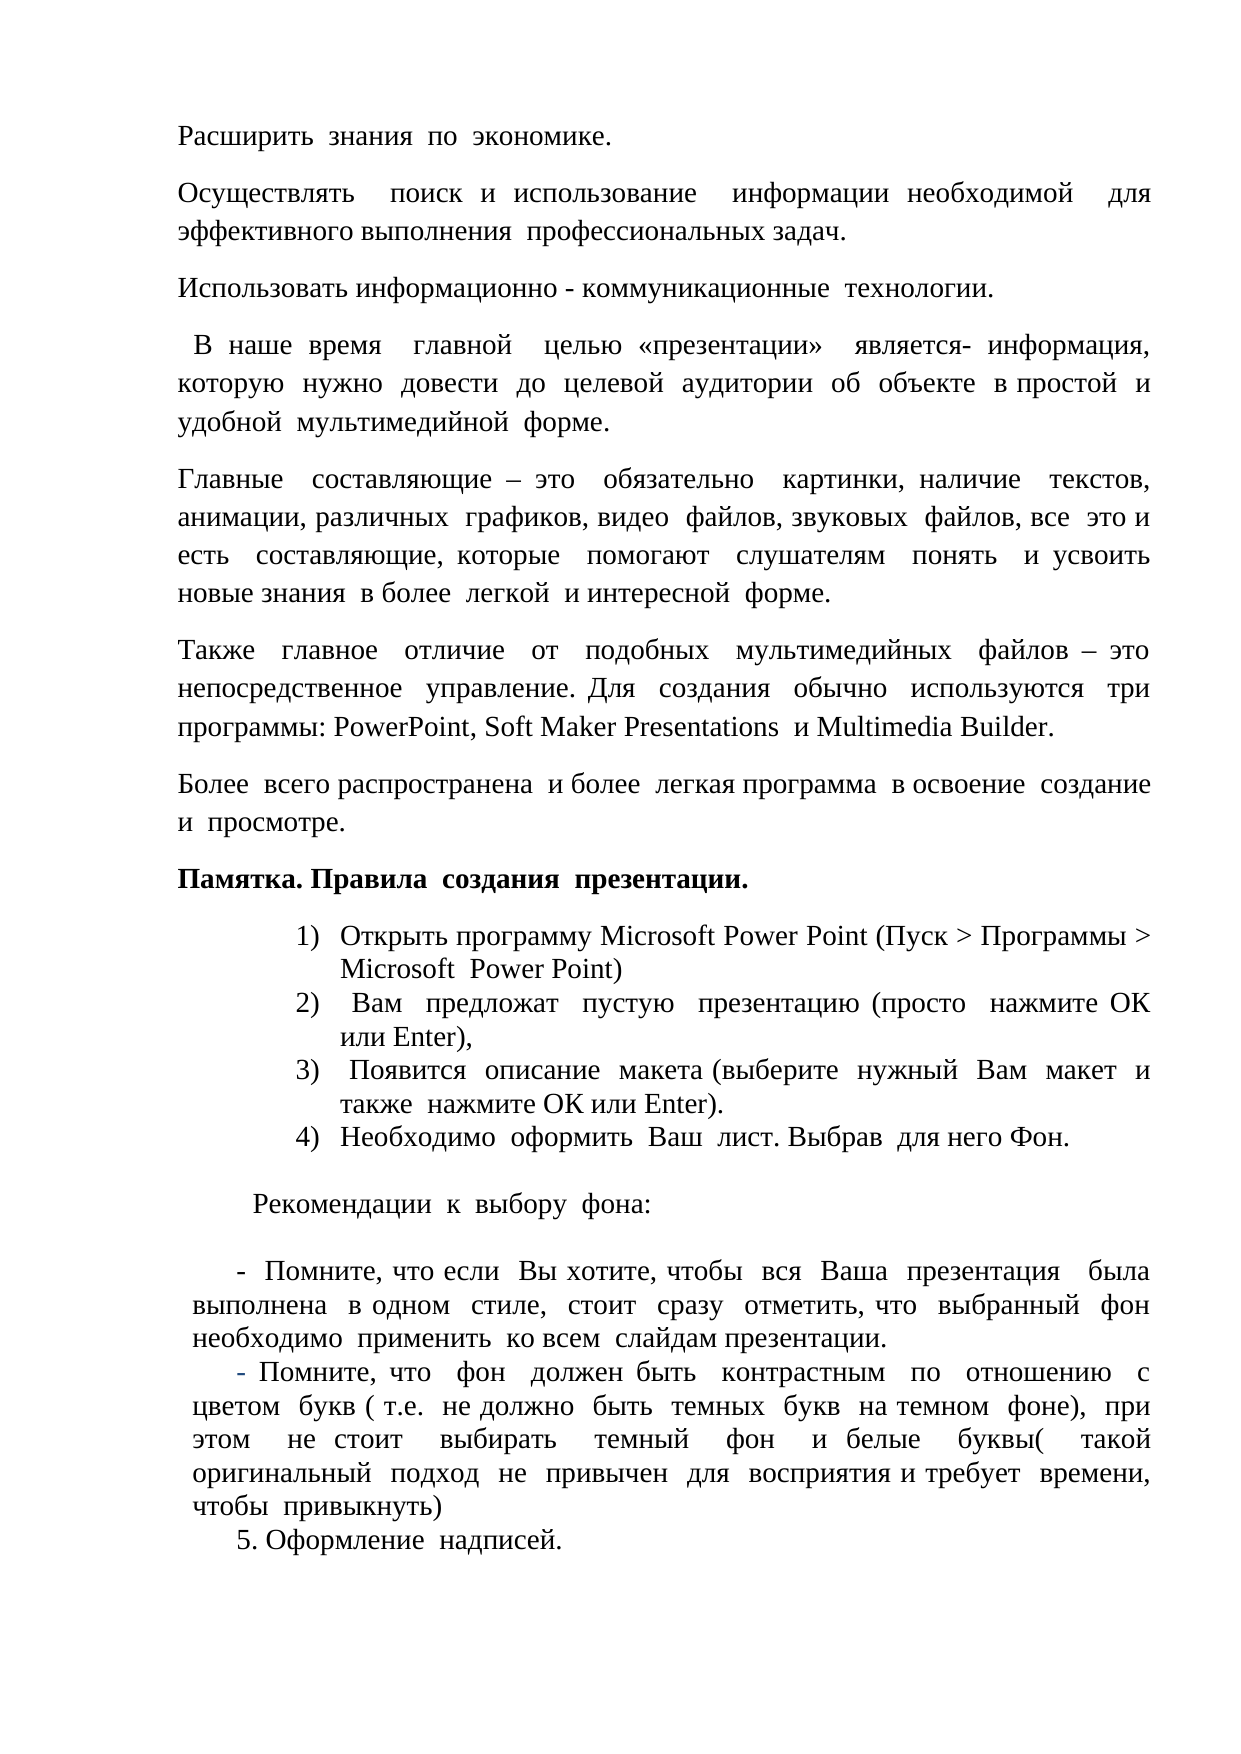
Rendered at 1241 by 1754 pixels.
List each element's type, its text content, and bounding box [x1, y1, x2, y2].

list Открыть программу Microsoft Power Point (Пуск > Программы > Microsoft Power Point) [295, 918, 1152, 985]
text Более всего распространена и более легкая программа в освоение создание и просмотре. [177, 766, 1152, 838]
list Необходимо оформить Ваш лист. Выбрав для него Фон. [295, 1119, 1152, 1153]
list - Помните, что если Вы хотите, чтобы вся Ваша презентация была выполнена в одном стиле, стоит сразу отметить, что выбранный фон необходимо применить ко всем слайдам презентации. [192, 1253, 1152, 1354]
text Главные составляющие – это обязательно картинки, наличие текстов, анимации, различных графиков, видео файлов, звуковых файлов, все это и есть составляющие, которые помогают слушателям понять и усвоить новые знания в более легкой и интересной форме. [177, 461, 1152, 609]
text В наше время главной целью «презентации» является- информация, которую нужно довести до целевой аудитории об объекте в простой и удобной мультимедийной форме. [177, 327, 1152, 437]
text Памятка. Правила создания презентации. [177, 861, 1152, 894]
list Вам предложат пустую презентацию (просто нажмите ОК или Enter), [295, 985, 1152, 1052]
list - Помните, что фон должен быть контрастным по отношению с цветом букв ( т.е. не должно быть темных букв на темном фоне), при этом не стоит выбирать темный фон и белые буквы( такой оригинальный подход не привычен для восприятия и требует времени, чтобы привыкнуть) [192, 1354, 1152, 1522]
text Расширить знания по экономике. [177, 118, 1152, 152]
text Использовать информационно - коммуникационные технологии. [177, 270, 1152, 304]
list Появится описание макета (выберите нужный Вам макет и также нажмите ОК или Enter). [295, 1052, 1152, 1119]
list 5. Оформление надписей. [192, 1522, 1152, 1555]
text Осуществлять поиск и использование информации необходимой для эффективного выполнения профессиональных задач. [177, 175, 1152, 247]
text Также главное отличие от подобных мультимедийных файлов – это непосредственное управление. Для создания обычно используются три программы: PowerPoint, Soft Maker Presentations и Multimedia Builder. [177, 632, 1152, 742]
list Рекомендации к выбору фона: [252, 1186, 1152, 1220]
